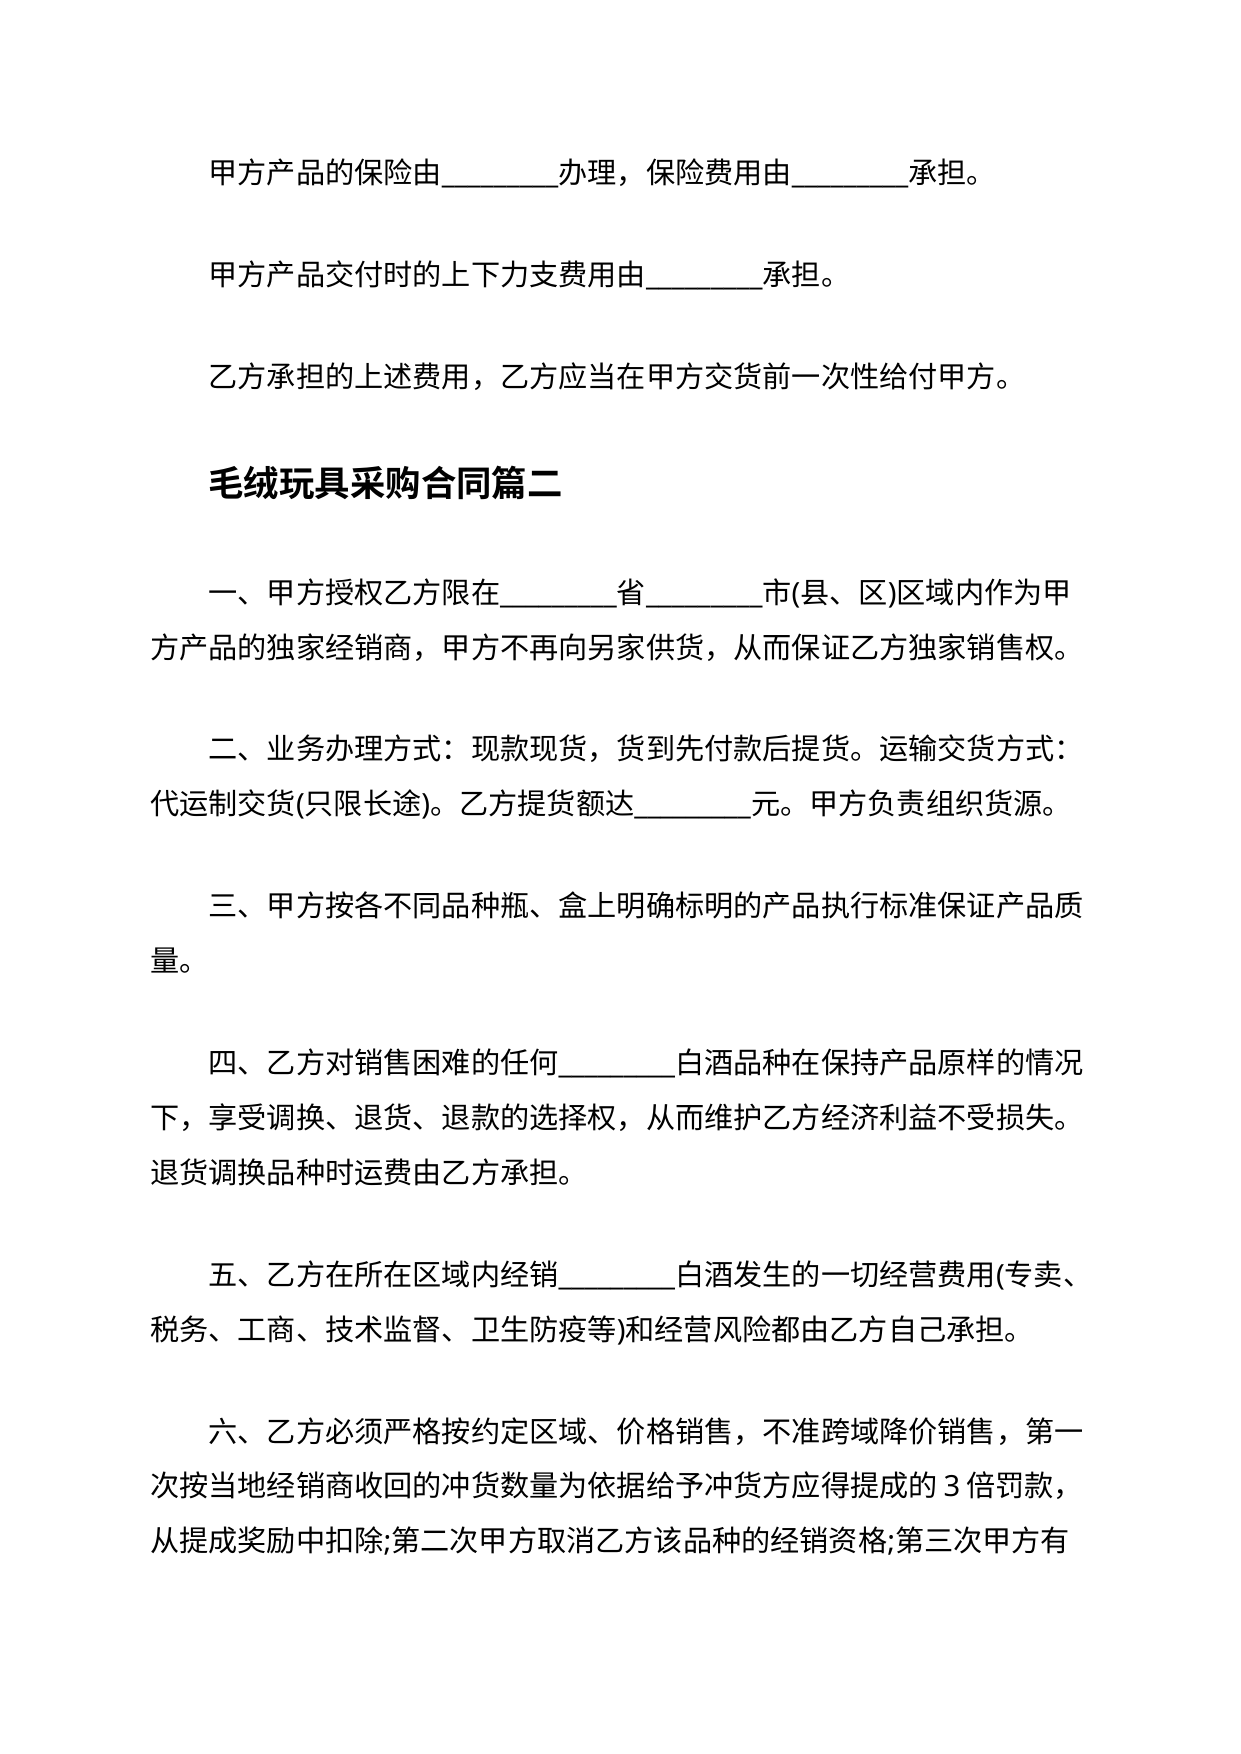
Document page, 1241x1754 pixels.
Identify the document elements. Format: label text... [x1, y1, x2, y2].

text 毛绒玩具采购合同篇二 [150, 456, 1090, 507]
text 二、业务办理方式：现款现货，货到先付款后提货。运输交货方式：代运制交货(只限长途)。乙方提货额达_________元。甲方负责组织货源。 [150, 726, 1090, 823]
text 甲方产品的保险由_________办理，保险费用由_________承担。 [150, 150, 1090, 192]
text 乙方承担的上述费用，乙方应当在甲方交货前一次性给付甲方。 [150, 354, 1090, 396]
text 甲方产品交付时的上下力支费用由_________承担。 [150, 252, 1090, 294]
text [150, 1408, 1090, 1560]
text 一、甲方授权乙方限在_________省_________市(县、区)区域内作为甲方产品的独家经销商，甲方不再向另家供货，从而保证乙方独家销售权。 [150, 569, 1090, 666]
text 五、乙方在所在区域内经销_________白酒发生的一切经营费用(专卖、税务、工商、技术监督、卫生防疫等)和经营风险都由乙方自己承担。 [150, 1251, 1090, 1348]
text 三、甲方按各不同品种瓶、盒上明确标明的产品执行标准保证产品质量。 [150, 883, 1090, 980]
text 四、乙方对销售困难的任何_________白酒品种在保持产品原样的情况下，享受调换、退货、退款的选择权，从而维护乙方经济利益不受损失。退货调换品种时运费由乙方承担。 [150, 1039, 1090, 1192]
